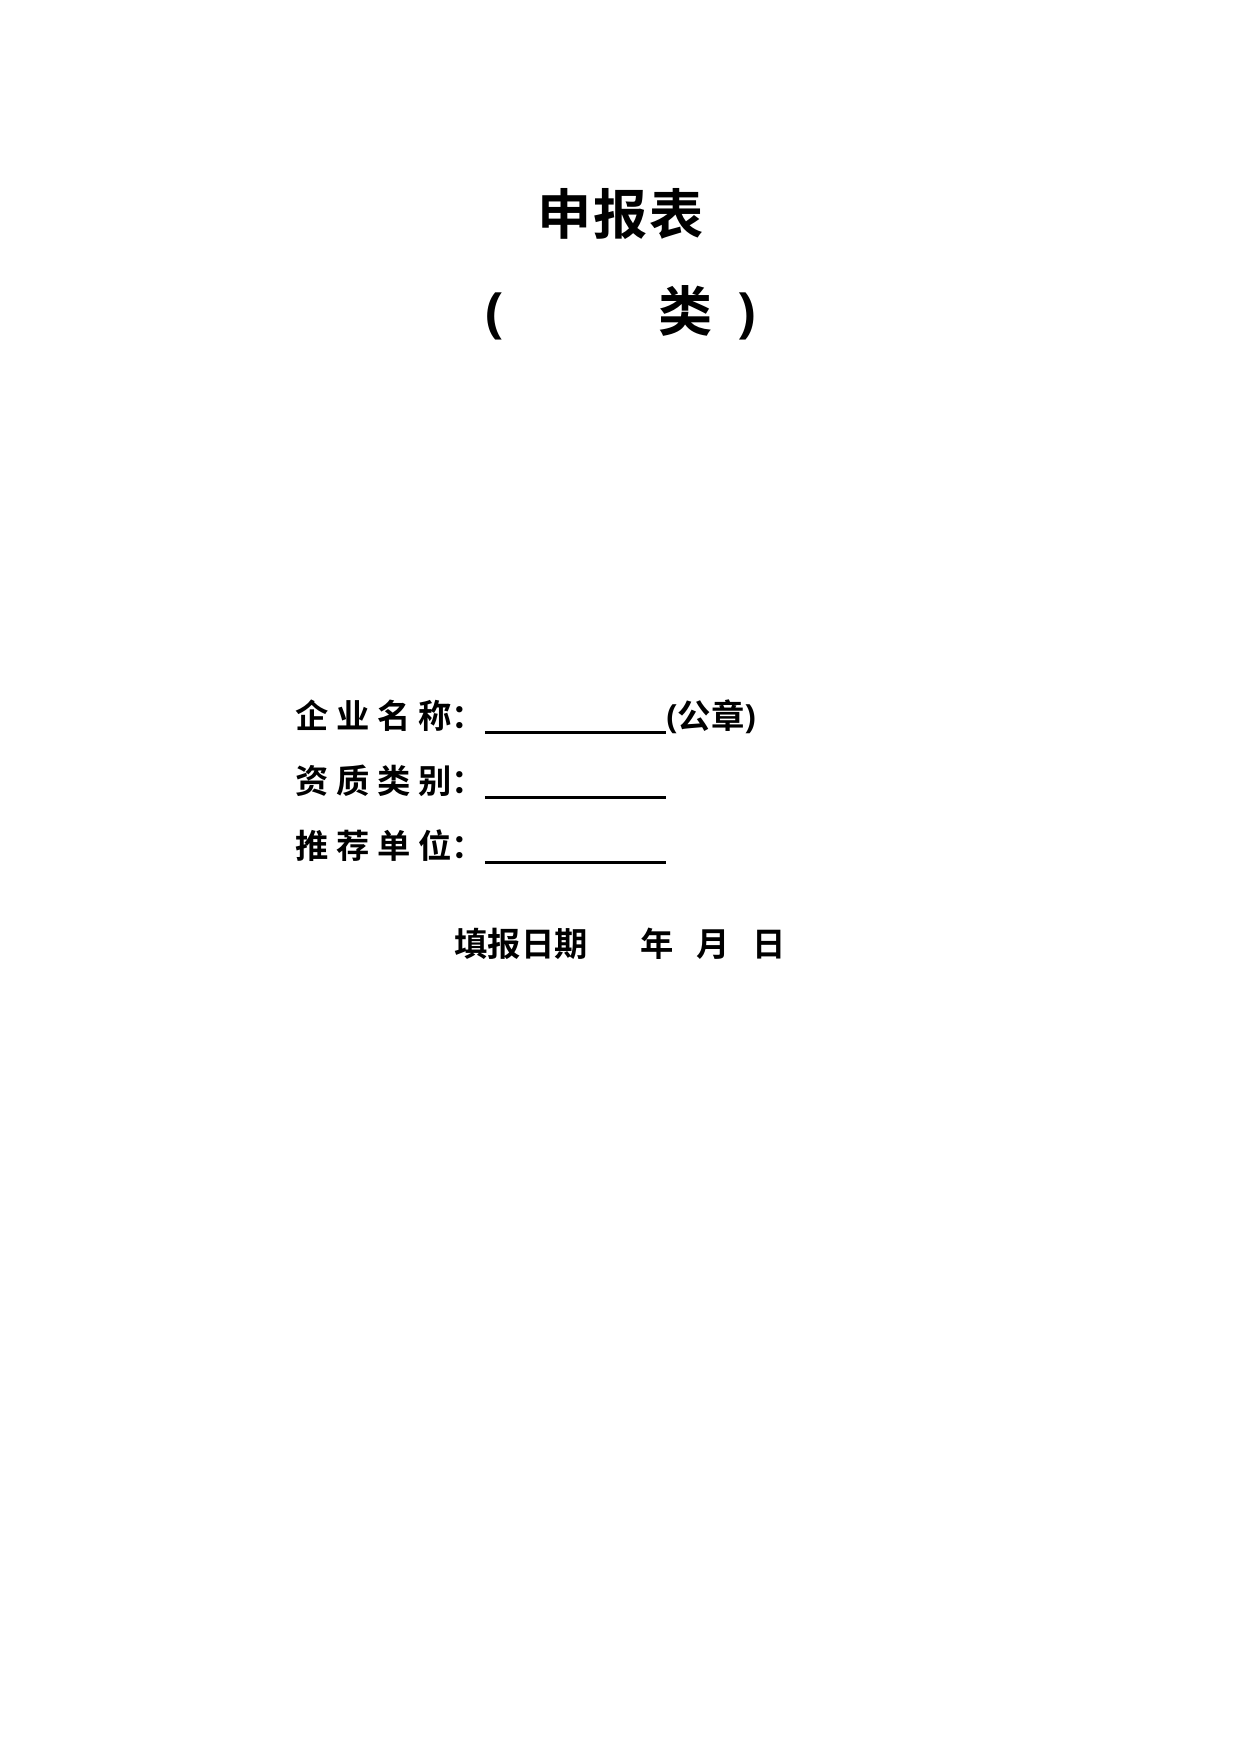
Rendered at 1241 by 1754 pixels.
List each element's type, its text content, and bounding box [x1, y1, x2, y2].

text 申报表 [187, 162, 1053, 259]
text 企 业 名 称： (公章) [187, 682, 1053, 747]
text 资 质 类 别： [187, 747, 1053, 812]
text 推 荐 单 位： [187, 812, 1053, 877]
text 填报日期 年 月 日 [187, 909, 1053, 974]
text ( 类 ) [187, 259, 1053, 357]
